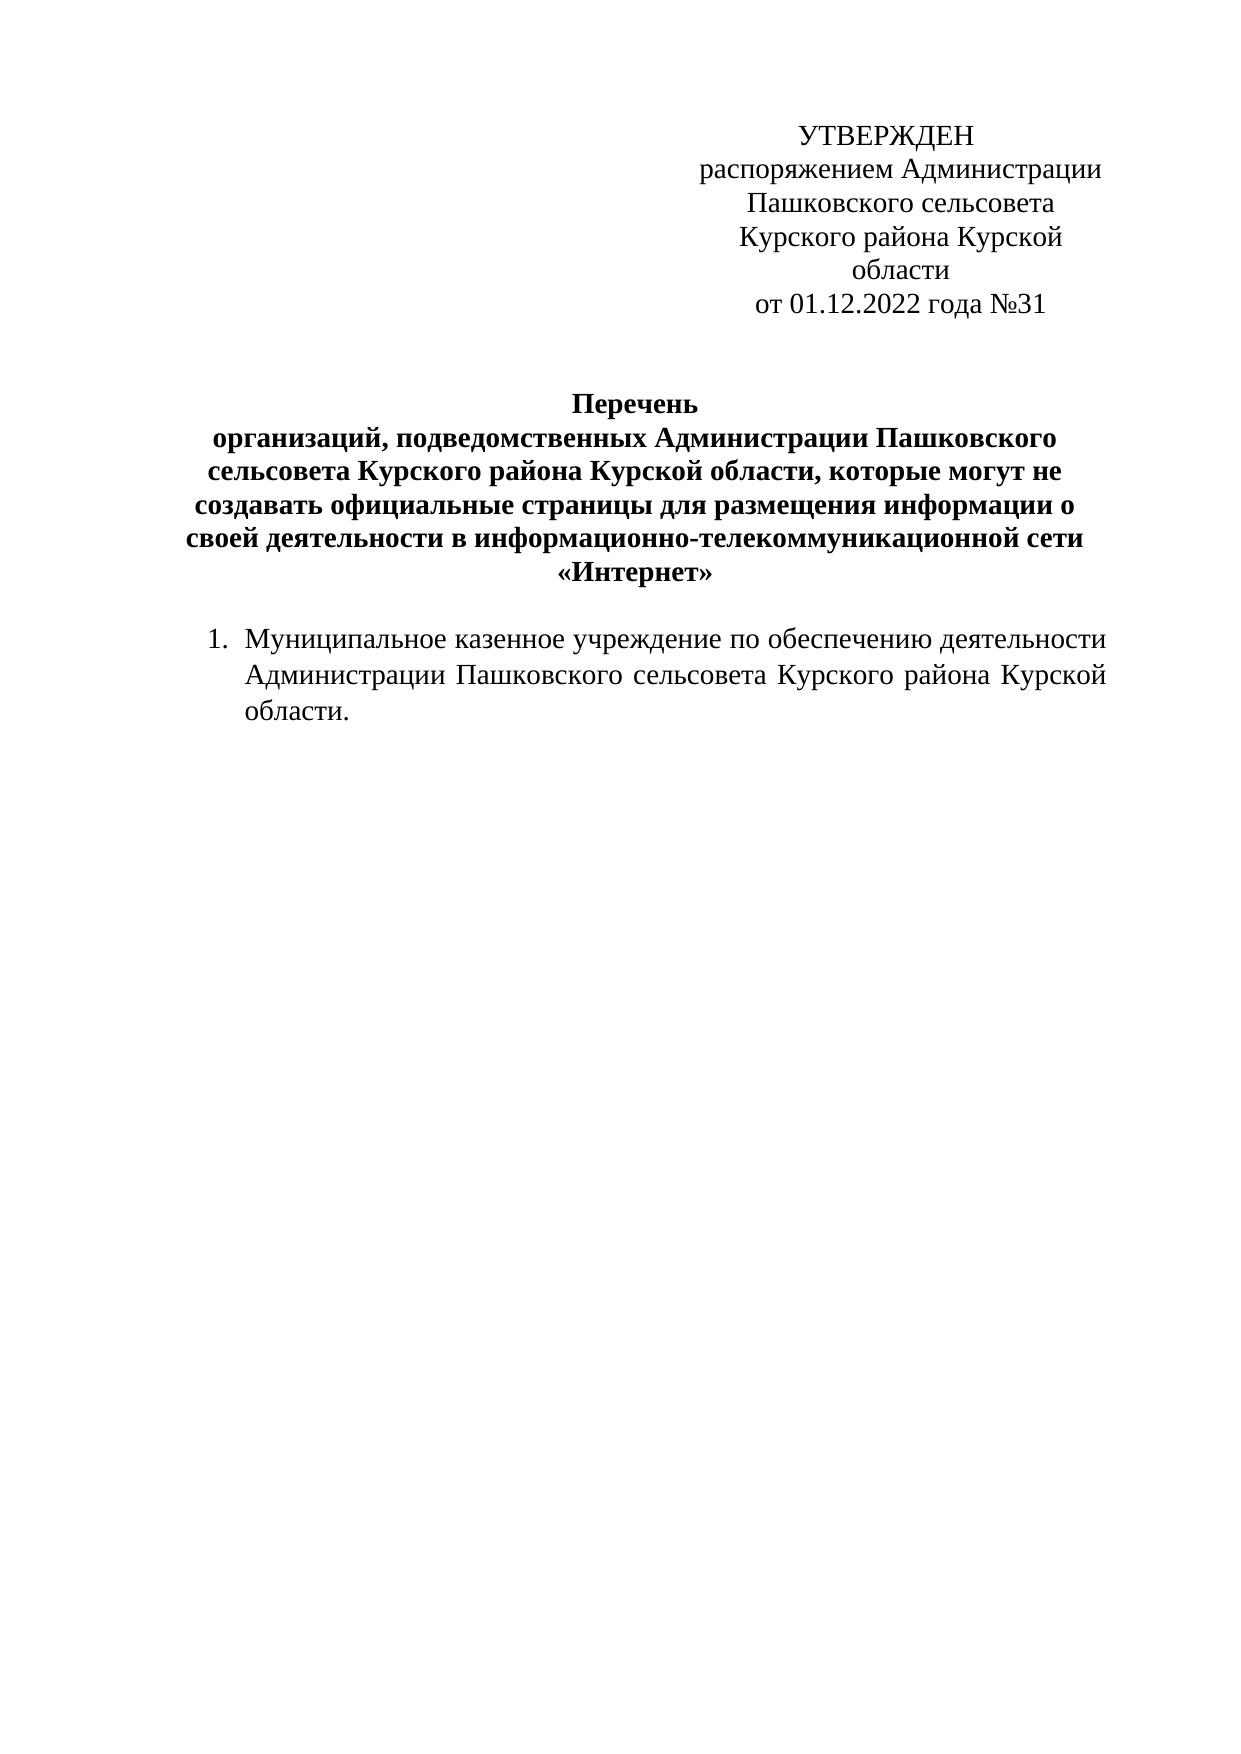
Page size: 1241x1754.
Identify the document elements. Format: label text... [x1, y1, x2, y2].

text распоряжением Администрации [694, 152, 1107, 185]
text УТВЕРЖДЕН [797, 118, 1107, 152]
text организаций, подведомственных Администрации Пашковского сельсовета Курского района Курской области, которые могут не создавать официальные страницы для размещения информации о своей деятельности в информационно-телекоммуникационной сети «Интернет» [162, 420, 1107, 588]
text от 01.12.2022 года №31 [694, 286, 1107, 319]
text Перечень [162, 386, 1107, 420]
list Муниципальное казенное учреждение по обеспечению деятельности Администрации Пашковского сельсовета Курского района Курской области. [207, 621, 1107, 727]
text Пашковского сельсовета Курского района Курской области [694, 185, 1107, 286]
